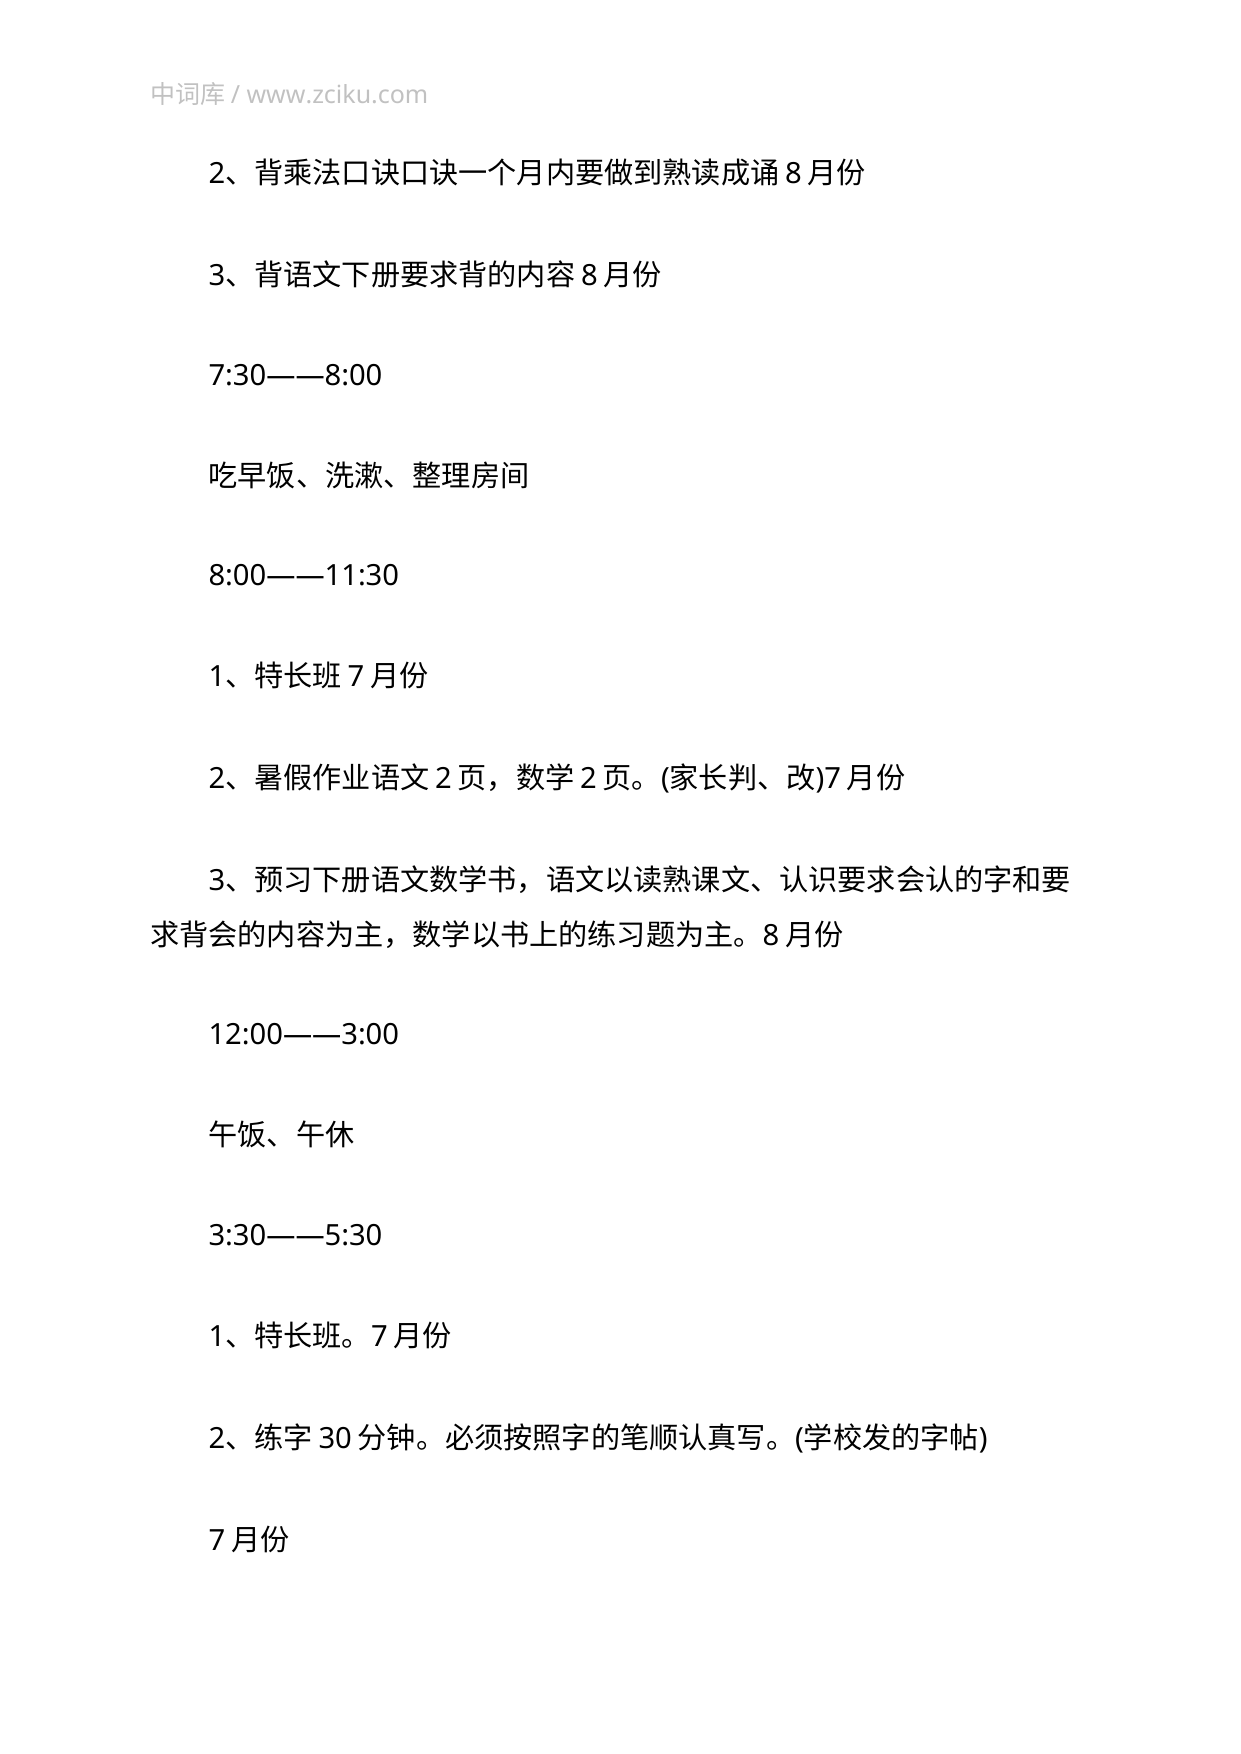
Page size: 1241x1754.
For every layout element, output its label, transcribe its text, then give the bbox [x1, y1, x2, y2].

text 2、练字30分钟。必须按照字的笔顺认真写。(学校发的字帖) [150, 1414, 1090, 1457]
text 3:30——5:30 [150, 1214, 1090, 1253]
text 吃早饭、洗漱、整理房间 [150, 452, 1090, 495]
text 1、特长班。7月份 [150, 1312, 1090, 1354]
text 2、暑假作业语文2页，数学2页。(家长判、改)7月份 [150, 754, 1090, 797]
text 12:00——3:00 [150, 1013, 1090, 1053]
text 3、预习下册语文数学书，语文以读熟课文、认识要求会认的字和要求背会的内容为主，数学以书上的练习题为主。8月份 [150, 857, 1090, 954]
text 8:00——11:30 [150, 554, 1090, 594]
text 午饭、午休 [150, 1112, 1090, 1154]
text 2、背乘法口诀口诀一个月内要做到熟读成诵8月份 [150, 150, 1090, 192]
text 7月份 [150, 1516, 1090, 1558]
text 3、背语文下册要求背的内容8月份 [150, 252, 1090, 294]
text 7:30——8:00 [150, 354, 1090, 394]
text 1、特长班7月份 [150, 653, 1090, 695]
